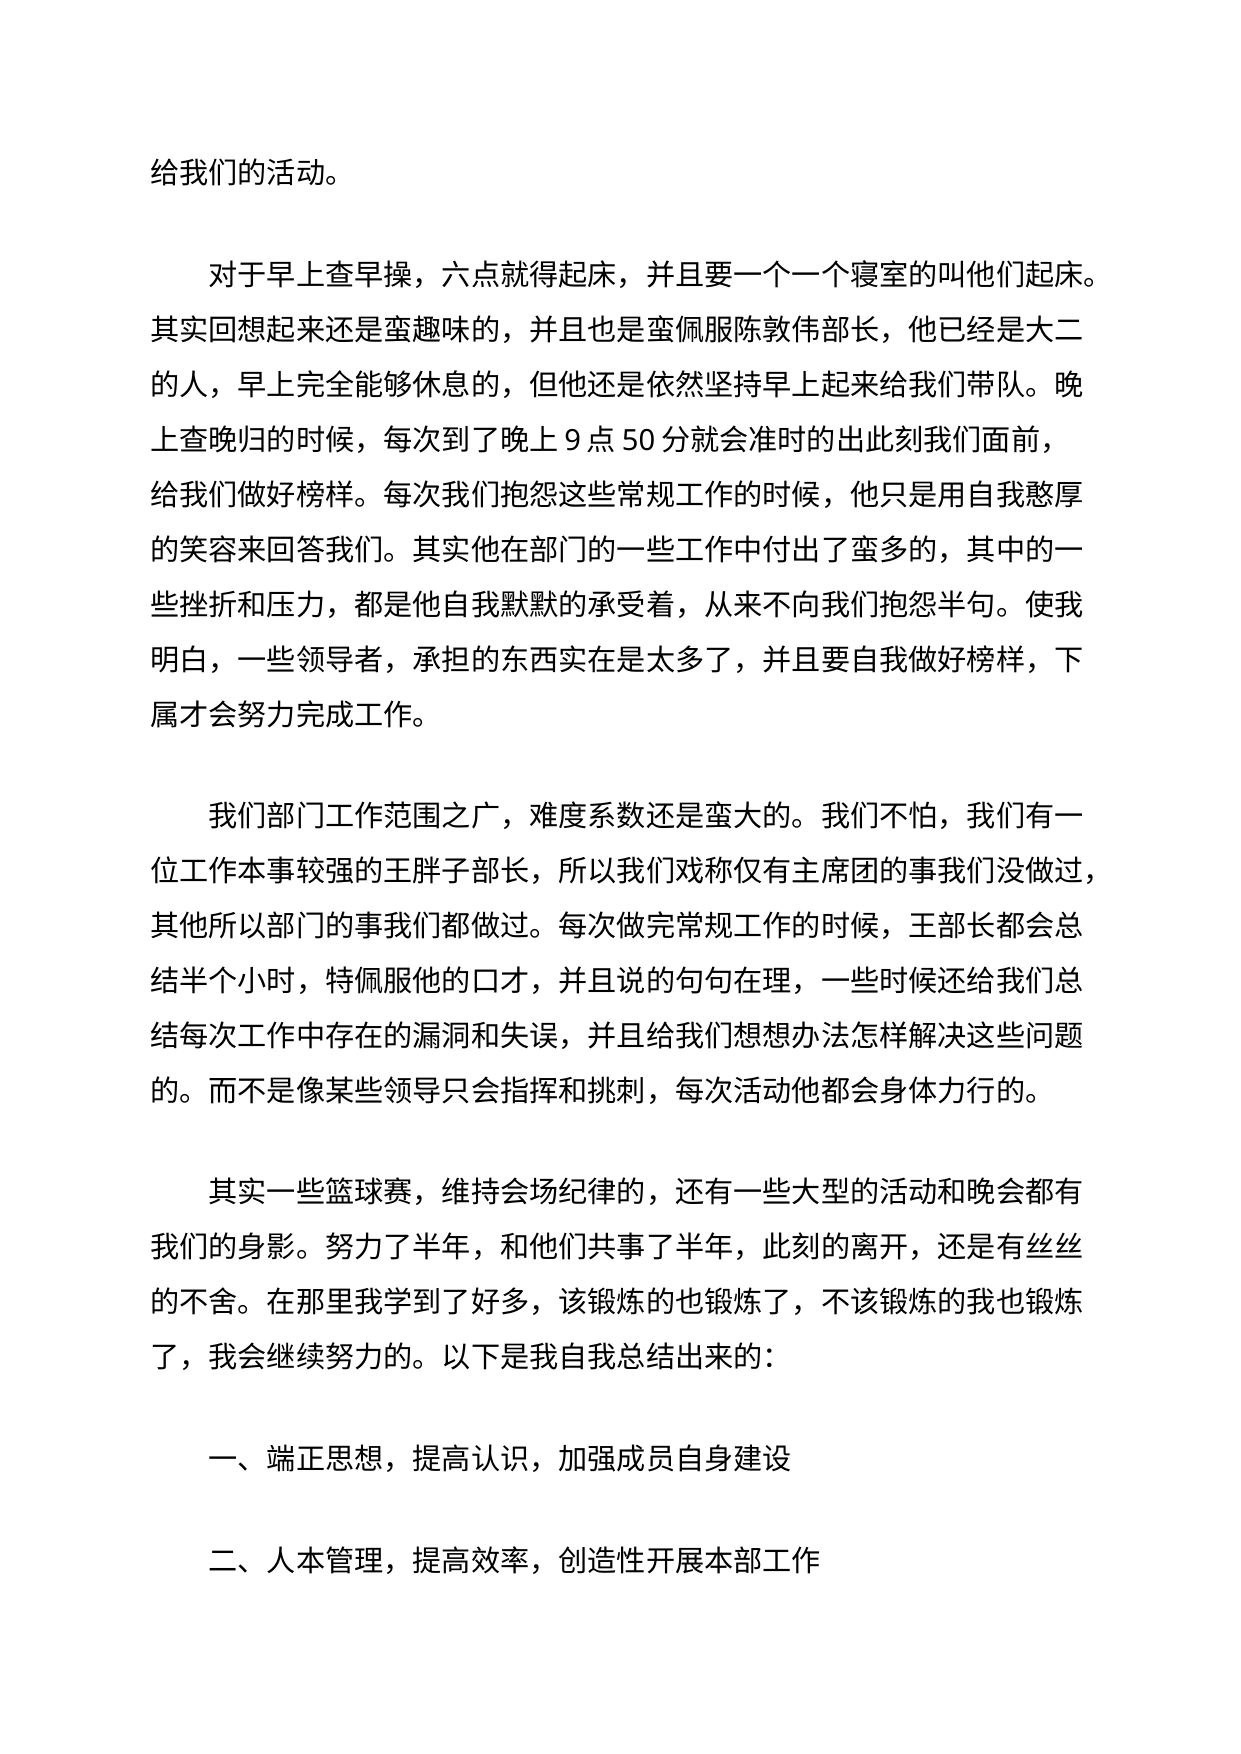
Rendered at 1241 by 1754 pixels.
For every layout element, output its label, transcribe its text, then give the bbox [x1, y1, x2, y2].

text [150, 150, 1090, 192]
text 一、端正思想，提高认识，加强成员自身建设 [150, 1436, 1090, 1478]
text 我们部门工作范围之广，难度系数还是蛮大的。我们不怕，我们有一位工作本事较强的王胖子部长，所以我们戏称仅有主席团的事我们没做过，其他所以部门的事我们都做过。每次做完常规工作的时候，王部长都会总结半个小时，特佩服他的口才，并且说的句句在理，一些时候还给我们总结每次工作中存在的漏洞和失误，并且给我们想想办法怎样解决这些问题的。而不是像某些领导只会指挥和挑刺，每次活动他都会身体力行的。 [150, 793, 1090, 1109]
text 对于早上查早操，六点就得起床，并且要一个一个寝室的叫他们起床。其实回想起来还是蛮趣味的，并且也是蛮佩服陈敦伟部长，他已经是大二的人，早上完全能够休息的，但他还是依然坚持早上起来给我们带队。晚上查晚归的时候，每次到了晚上9点50分就会准时的出此刻我们面前，给我们做好榜样。每次我们抱怨这些常规工作的时候，他只是用自我憨厚的笑容来回答我们。其实他在部门的一些工作中付出了蛮多的，其中的一些挫折和压力，都是他自我默默的承受着，从来不向我们抱怨半句。使我明白，一些领导者，承担的东西实在是太多了，并且要自我做好榜样，下属才会努力完成工作。 [150, 252, 1090, 733]
text 其实一些篮球赛，维持会场纪律的，还有一些大型的活动和晚会都有我们的身影。努力了半年，和他们共事了半年，此刻的离开，还是有丝丝的不舍。在那里我学到了好多，该锻炼的也锻炼了，不该锻炼的我也锻炼了，我会继续努力的。以下是我自我总结出来的： [150, 1169, 1090, 1376]
text 二、人本管理，提高效率，创造性开展本部工作 [150, 1537, 1090, 1579]
